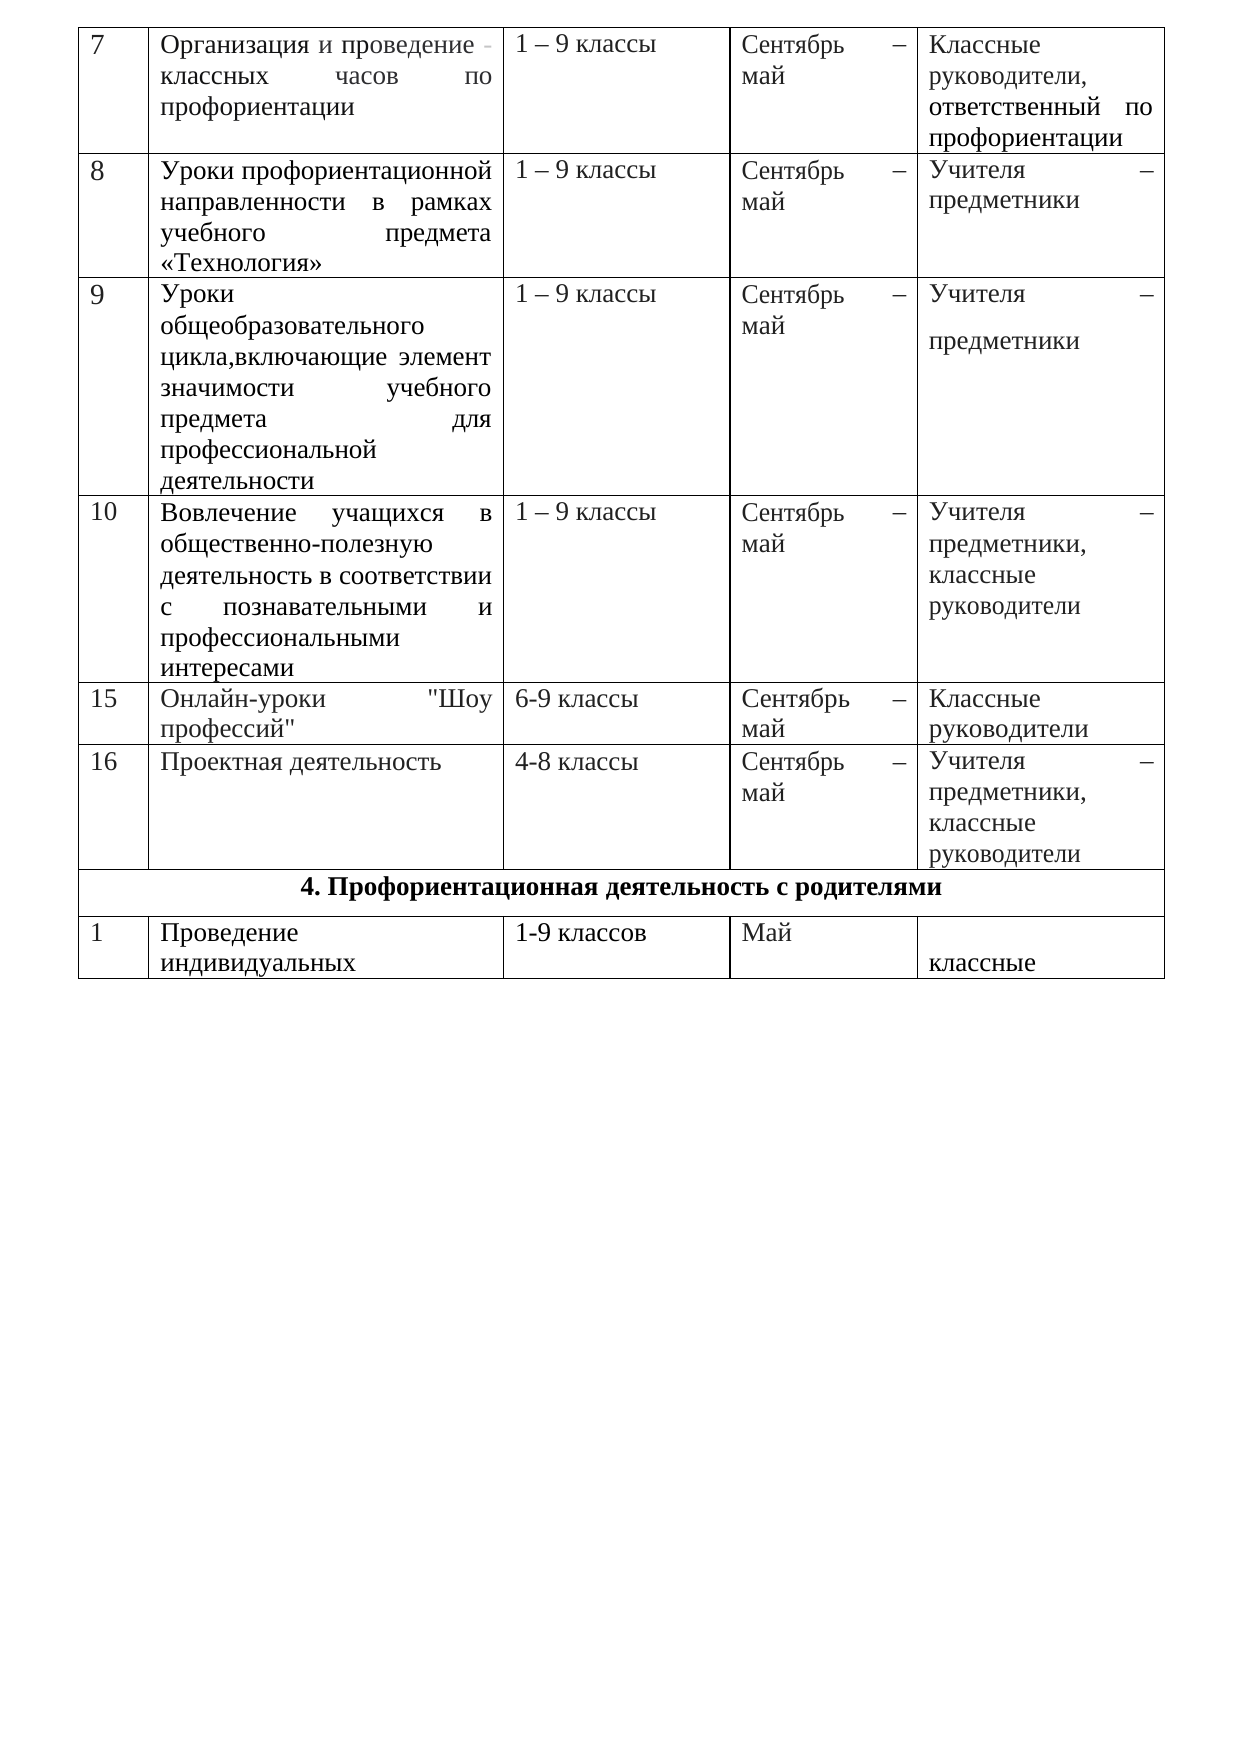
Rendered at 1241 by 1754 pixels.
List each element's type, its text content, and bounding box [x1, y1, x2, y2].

table_cell Вовлечение учащихся в общественно-полезную деятельность в соответствии с познавательными и профессиональными интересами [149, 496, 503, 682]
table_header Организация и проведение - классных часов по профориентации [149, 28, 503, 153]
table_cell – [871, 745, 917, 869]
table_cell 1 – 9 классы [504, 154, 729, 277]
table_header 1 – 9 классы [504, 28, 729, 153]
table_cell Сентябрь май [731, 745, 871, 869]
table_cell Онлайн-уроки профессий" [149, 683, 376, 744]
table_cell – [871, 496, 917, 682]
table_cell Сентябрь май [731, 496, 871, 682]
table_header Классные руководители, ответственный по профориентации [918, 28, 1164, 153]
table_cell Учителя – предметники [918, 278, 1164, 495]
table_cell 10 [79, 496, 148, 682]
table_cell 9 [79, 278, 148, 495]
table_header Сентябрь май [731, 28, 871, 153]
table_cell 1 – 9 классы [504, 278, 729, 495]
table_cell "Шоу [376, 683, 503, 744]
table_cell Май [731, 917, 917, 978]
table_cell 15 [79, 683, 148, 744]
table_cell 8 [79, 154, 148, 277]
table_cell классные [918, 917, 1164, 978]
table_cell Уроки общеобразовательного цикла,включающие элемент значимости учебного предмета для профессиональной деятельности [149, 278, 503, 495]
table_cell 4-8 классы [504, 745, 729, 869]
table_cell 1 – 9 классы [504, 496, 729, 682]
table_cell 1-9 классов [504, 917, 729, 978]
table_cell Учителя – предметники, классные руководители [918, 745, 1164, 869]
table_cell Сентябрь май [731, 683, 871, 744]
table_cell Уроки профориентационной направленности в рамках учебного предмета «Технология» [149, 154, 503, 277]
table_cell Классные руководители [918, 683, 1164, 744]
table_header 7 [79, 28, 148, 153]
table_cell 4. Профориентационная деятельность с родителями [79, 870, 1164, 916]
table_cell 1 [79, 917, 148, 978]
table_cell – [871, 278, 917, 495]
table_cell 16 [79, 745, 148, 869]
table_cell – [871, 154, 917, 277]
table_cell – [871, 683, 917, 744]
table_cell Учителя – предметники [918, 154, 1164, 277]
table_cell 6-9 классы [504, 683, 729, 744]
table_cell Сентябрь май [731, 278, 871, 495]
table_cell Проектная деятельность [149, 745, 503, 869]
table_cell Учителя – предметники, классные руководители [918, 496, 1164, 682]
table_cell Проведение индивидуальных [149, 917, 503, 978]
table_cell Сентябрь май [731, 154, 871, 277]
table_header – [871, 28, 917, 153]
